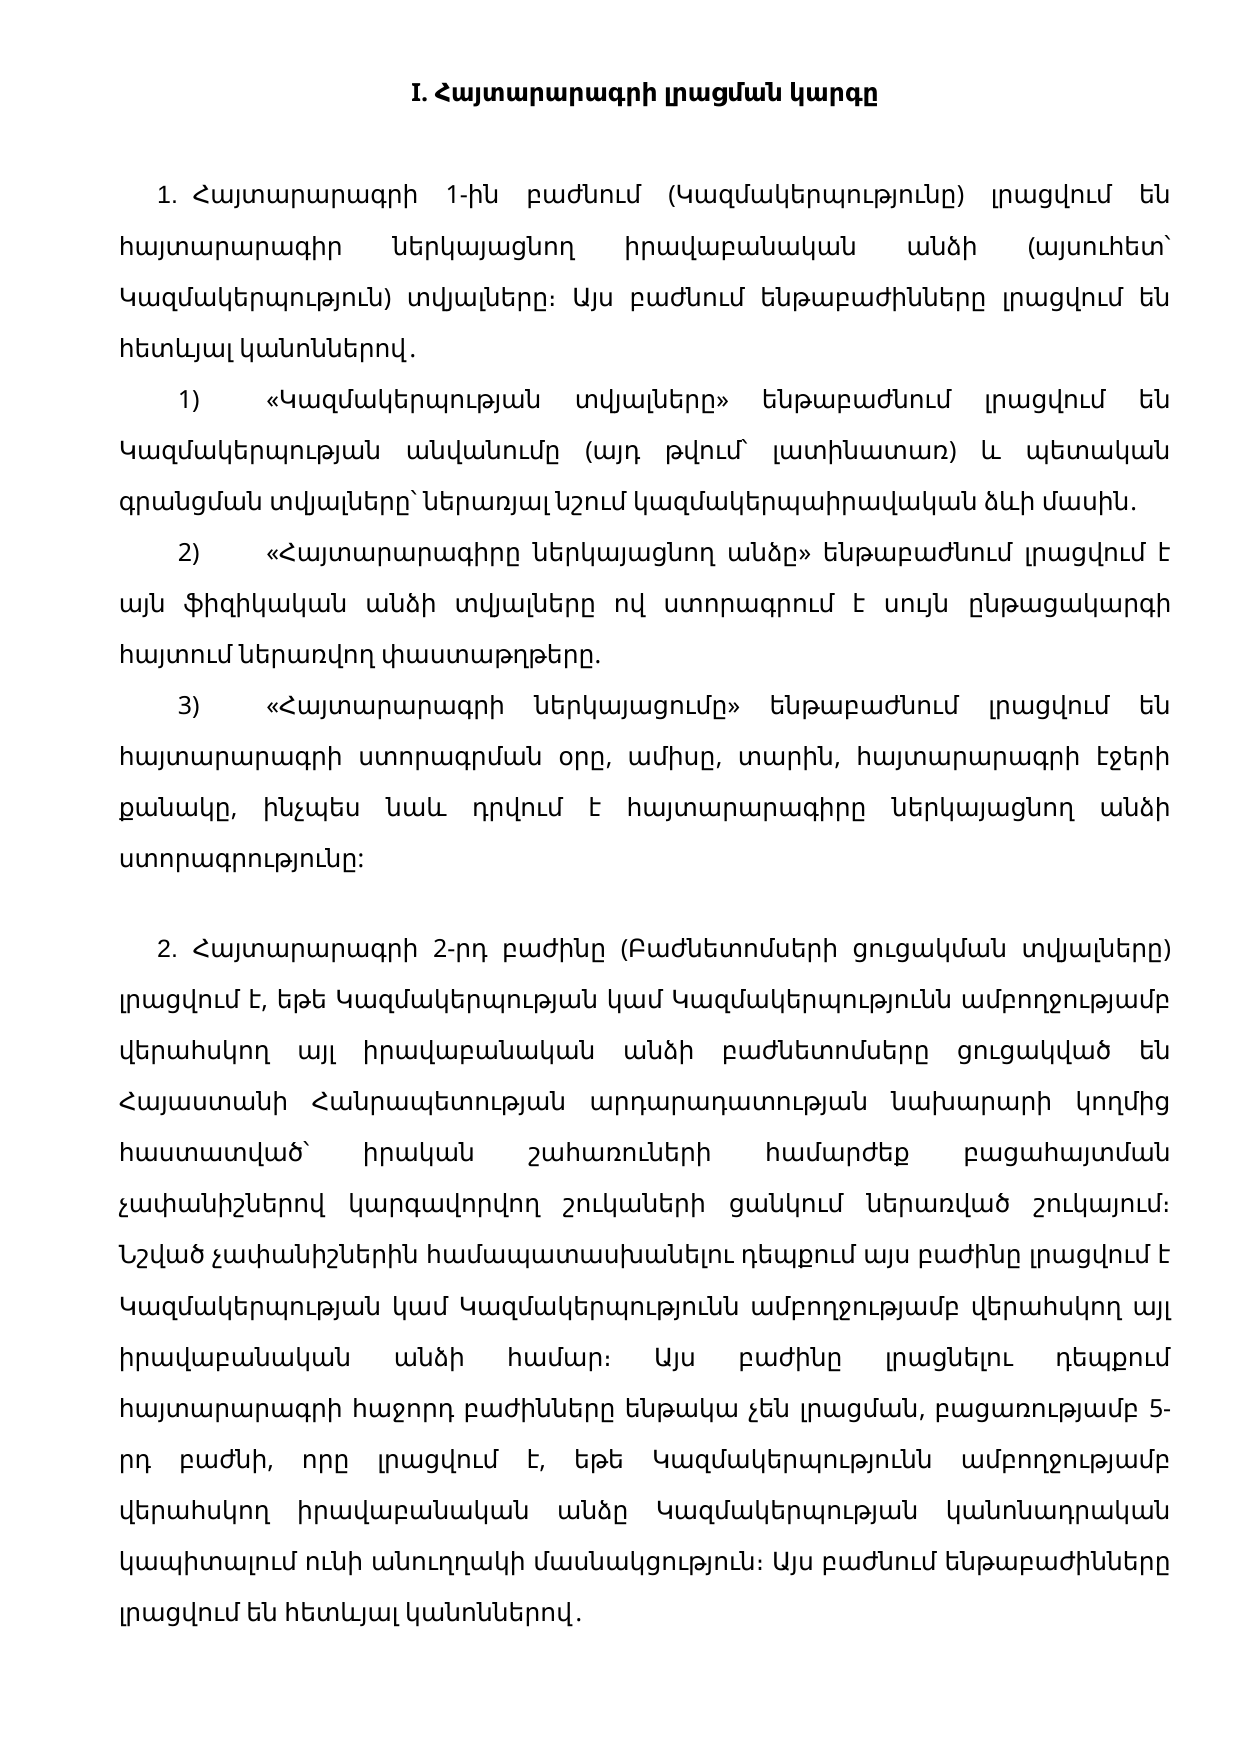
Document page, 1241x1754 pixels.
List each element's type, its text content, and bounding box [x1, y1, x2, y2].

list Հայտարարագրի 2-րդ բաժինը (Բաժնետոմսերի ցուցակման տվյալները) լրացվում է, եթե Կազմակերպության կամ Կազմակերպությունն ամբողջությամբ վերահսկող այլ իրավաբանական անձի բաժնետոմսերը ցուցակված են Հայաստանի Հանրապետության արդարադատության նախարարի կողմից հաստատված՝ իրական շահառուների համարժեք բացահայտման չափանիշներով կարգավորվող շուկաների ցանկում ներառված շուկայում։ Նշված չափանիշներին համապատասխանելու դեպքում այս բաժինը լրացվում է Կազմակերպության կամ Կազմակերպությունն ամբողջությամբ վերահսկող այլ իրավաբանական անձի համար։ Այս բաժինը լրացնելու դեպքում հայտարարագրի հաջորդ բաժինները ենթակա չեն լրացման, բացառությամբ 5-րդ բաժնի, որը լրացվում է, եթե Կազմակերպությունն ամբողջությամբ վերահսկող իրավաբանական անձը Կազմակերպության կանոնադրական կապիտալում ունի անուղղակի մասնակցություն։ Այս բաժնում ենթաբաժինները լրացվում են հետևյալ կանոններով․ [118, 931, 1171, 1628]
list «Հայտարարագրի ներկայացումը» ենթաբաժնում լրացվում են հայտարարագրի ստորագրման օրը, ամիսը, տարին, հայտարարագրի էջերի քանակը, ինչպես նաև դրվում է հայտարարագիրը ներկայացնող անձի ստորագրությունը: [118, 687, 1171, 875]
text I. Հայտարարագրի լրացման կարգը [118, 75, 1171, 109]
list «Կազմակերպության տվյալները» ենթաբաժնում լրացվում են Կազմակերպության անվանումը (այդ թվում՝ լատինատառ) և պետական գրանցման տվյալները՝ ներառյալ նշում կազմակերպաիրավական ձևի մասին. [118, 381, 1171, 517]
list Հայտարարագրի 1-ին բաժնում (Կազմակերպությունը) լրացվում են հայտարարագիր ներկայացնող իրավաբանական անձի (այսուհետ՝ Կազմակերպություն) տվյալները։ Այս բաժնում ենթաբաժինները լրացվում են հետևյալ կանոններով․ [118, 177, 1171, 364]
list «Հայտարարագիրը ներկայացնող անձը» ենթաբաժնում լրացվում է այն ֆիզիկական անձի տվյալները ով ստորագրում է սույն ընթացակարգի հայտում ներառվող փաստաթղթերը. [118, 534, 1171, 671]
